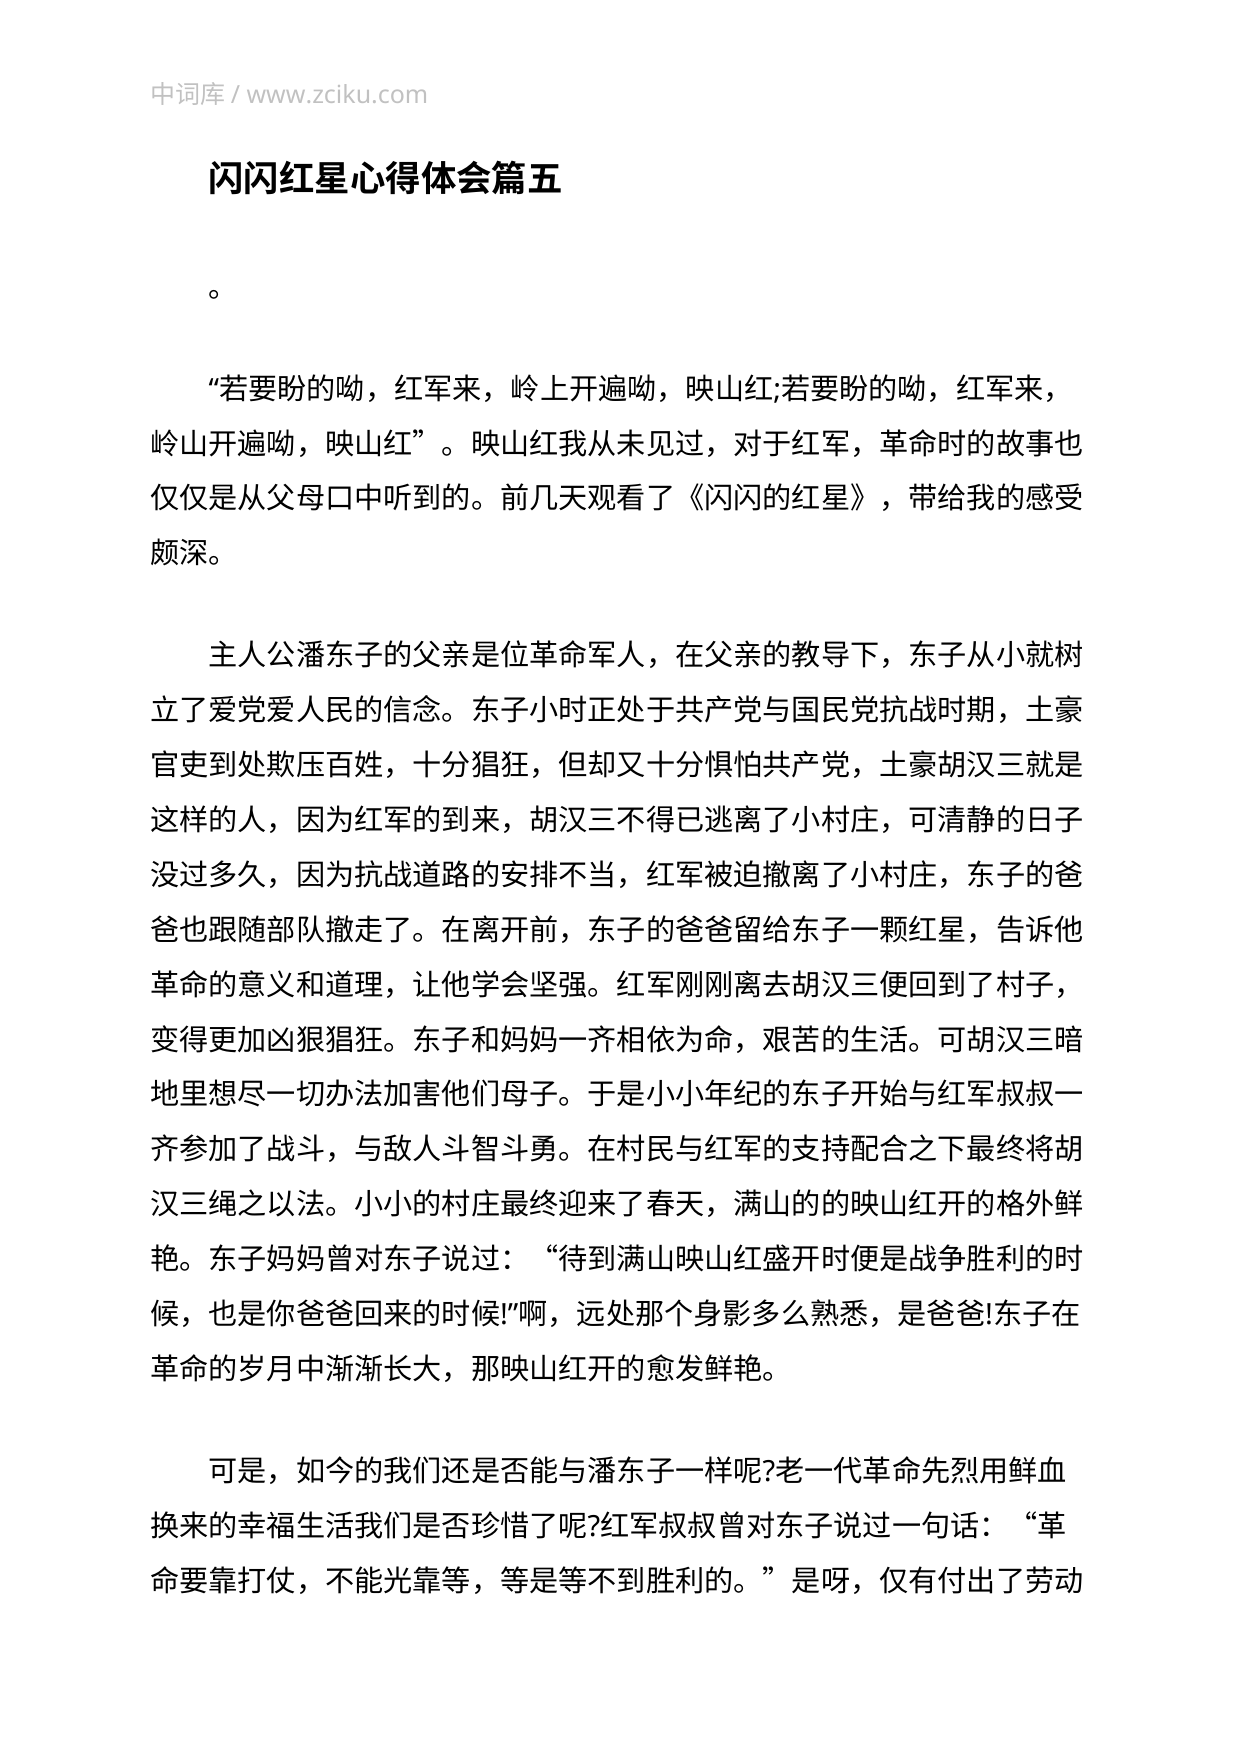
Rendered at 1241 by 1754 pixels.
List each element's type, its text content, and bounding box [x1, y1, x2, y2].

text 。 [150, 263, 1090, 306]
text 闪闪红星心得体会篇五 [150, 150, 1090, 201]
text 主人公潘东子的父亲是位革命军人，在父亲的教导下，东子从小就树立了爱党爱人民的信念。东子小时正处于共产党与国民党抗战时期，土豪官吏到处欺压百姓，十分猖狂，但却又十分惧怕共产党，土豪胡汉三就是这样的人，因为红军的到来，胡汉三不得已逃离了小村庄，可清静的日子没过多久，因为抗战道路的安排不当，红军被迫撤离了小村庄，东子的爸爸也跟随部队撤走了。在离开前，东子的爸爸留给东子一颗红星，告诉他革命的意义和道理，让他学会坚强。红军刚刚离去胡汉三便回到了村子，变得更加凶狠猖狂。东子和妈妈一齐相依为命，艰苦的生活。可胡汉三暗地里想尽一切办法加害他们母子。于是小小年纪的东子开始与红军叔叔一齐参加了战斗，与敌人斗智斗勇。在村民与红军的支持配合之下最终将胡汉三绳之以法。小小的村庄最终迎来了春天，满山的的映山红开的格外鲜艳。东子妈妈曾对东子说过：“待到满山映山红盛开时便是战争胜利的时候，也是你爸爸回来的时候!”啊，远处那个身影多么熟悉，是爸爸!东子在革命的岁月中渐渐长大，那映山红开的愈发鲜艳。 [150, 632, 1090, 1388]
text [150, 1447, 1090, 1599]
text “若要盼的呦，红军来，岭上开遍呦，映山红;若要盼的呦，红军来，岭山开遍呦，映山红”。映山红我从未见过，对于红军，革命时的故事也仅仅是从父母口中听到的。前几天观看了《闪闪的红星》，带给我的感受颇深。 [150, 365, 1090, 572]
